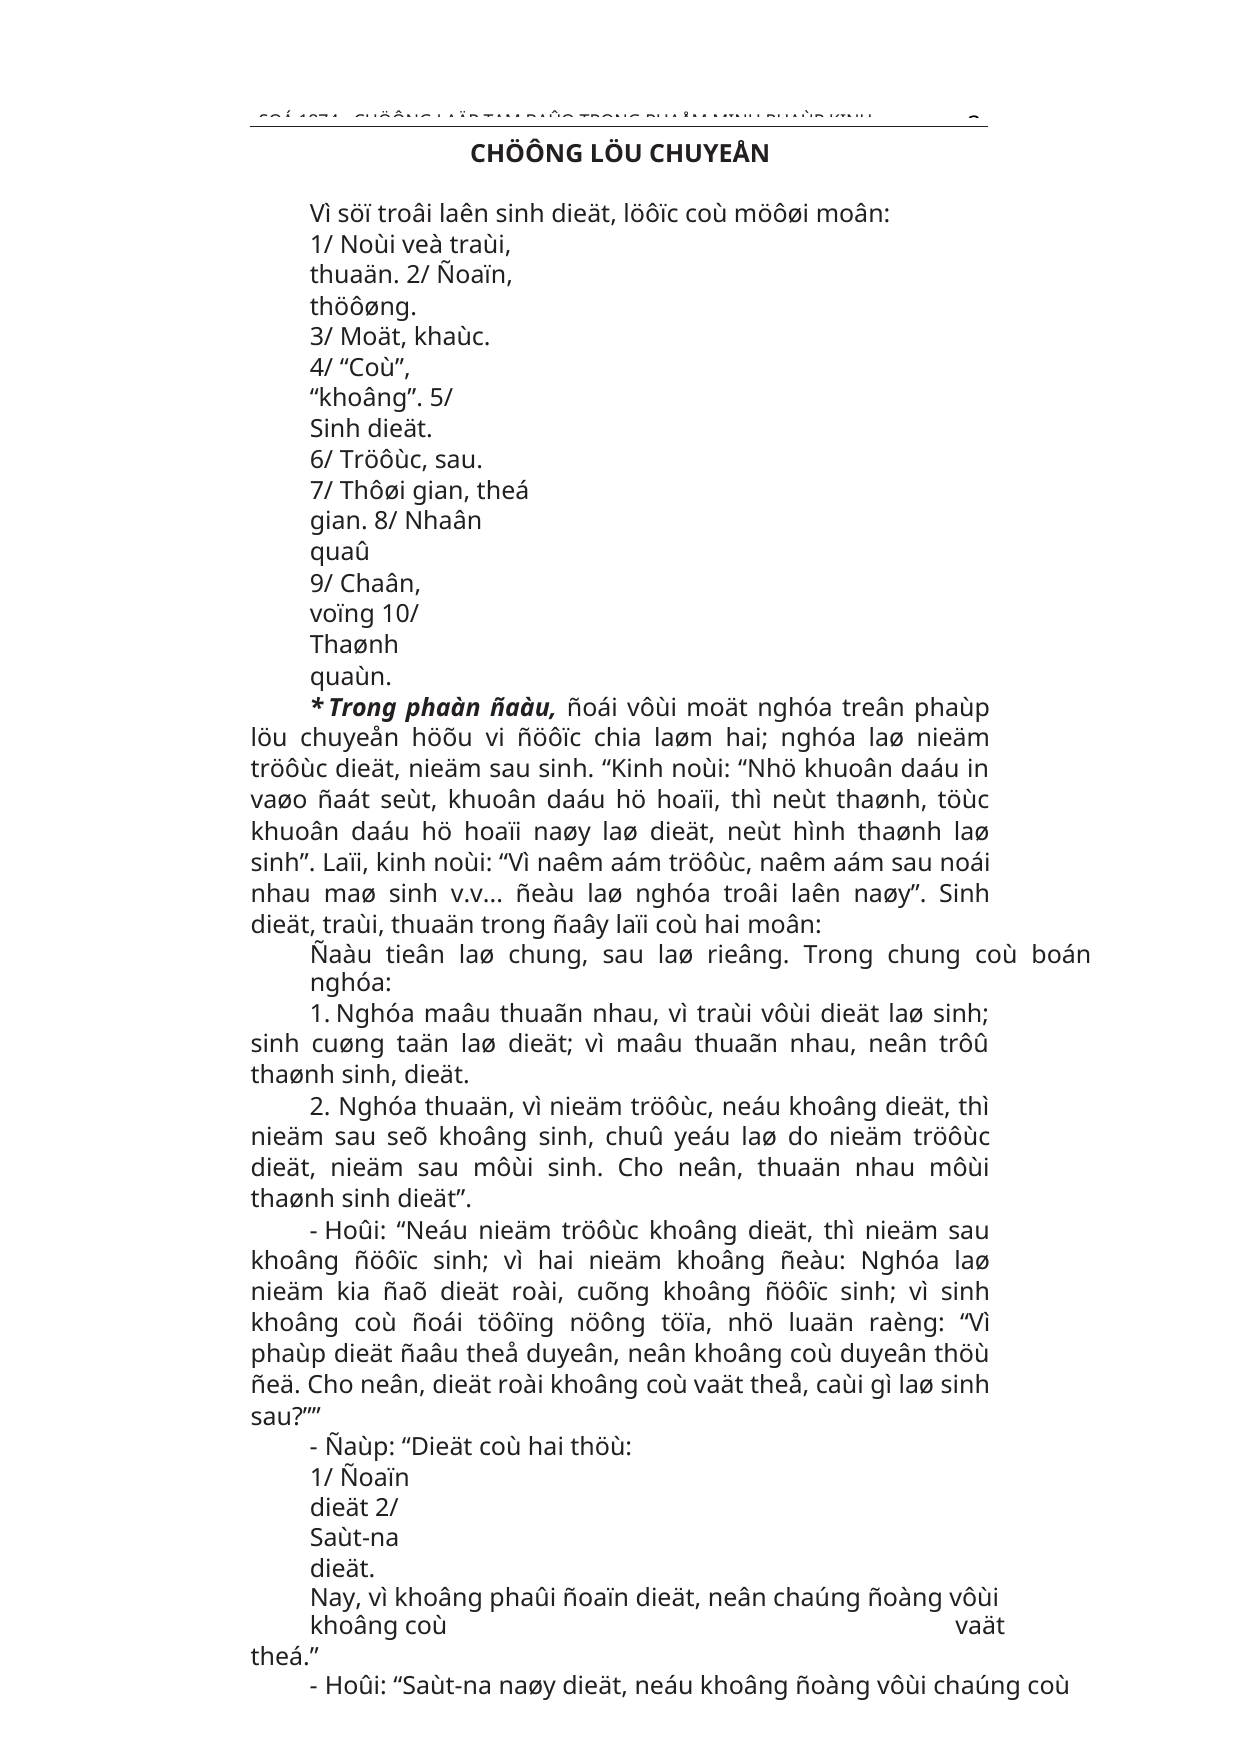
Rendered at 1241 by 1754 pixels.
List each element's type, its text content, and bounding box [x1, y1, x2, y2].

text 9/ Chaân, voïng 10/ Thaønh quaùn. [309, 568, 481, 692]
text 1/ Ñoaïn dieät 2/ Saùt-na dieät. [309, 1462, 458, 1585]
text 6/ Tröôùc, sau. [309, 445, 1092, 474]
list Hoûi: “Neáu nieäm tröôùc khoâng dieät, thì nieäm sau khoâng ñöôïc sinh; vì hai nieäm khoâng ñeàu: Nghóa laø nieäm kia ñaõ dieät roài, cuõng khoâng ñöôïc sinh; vì sinh khoâng coù ñoái töôïng nöông töïa, nhö luaän raèng: “Vì phaùp dieät ñaâu theå duyeân, neân khoâng coù duyeân thöù ñeä. Cho neân, dieät roài khoâng coù vaät theå, caùi gì laø sinh sau?”” [250, 1215, 990, 1432]
text 4/ “Coù”, “khoâng”. 5/ Sinh dieät. [309, 352, 502, 445]
text theá.” [250, 1640, 1092, 1672]
text Ñaàu tieân laø chung, sau laø rieâng. Trong chung coù boán nghóa: [309, 940, 1092, 997]
text 1/ Noùi veà traùi, thuaän. 2/ Ñoaïn, thöôøng. [309, 229, 529, 322]
text 3/ Moät, khaùc. [309, 322, 1092, 351]
list Ñaùp: “Dieät coù hai thöù: [309, 1432, 1092, 1461]
list Nghóa thuaän, vì nieäm tröôùc, neáu khoâng dieät, thì nieäm sau seõ khoâng sinh, chuû yeáu laø do nieäm tröôùc dieät, nieäm sau môùi sinh. Cho neân, thuaän nhau môùi thaønh sinh dieät”. [250, 1091, 990, 1215]
list Trong phaàn ñaàu, ñoái vôùi moät nghóa treân phaùp löu chuyeån höõu vi ñöôïc chia laøm hai; nghóa laø nieäm tröôùc dieät, nieäm sau sinh. “Kinh noùi: “Nhö khuoân daáu in vaøo ñaát seùt, khuoân daáu hö hoaïi, thì neùt thaønh, töùc khuoân daáu hö hoaïi naøy laø dieät, neùt hình thaønh laø sinh”. Laïi, kinh noùi: “Vì naêm aám tröôùc, naêm aám sau noái nhau maø sinh v.v... ñeàu laø nghóa troâi laên naøy”. Sinh dieät, traùi, thuaän trong ñaây laïi coù hai moân: [250, 692, 990, 940]
text Nay, vì khoâng phaûi ñoaïn dieät, neân chaúng ñoàng vôùi khoâng coù vaät [309, 1585, 1092, 1640]
text Vì söï troâi laên sinh dieät, löôïc coù möôøi moân: [309, 197, 1092, 228]
list Nghóa maâu thuaãn nhau, vì traùi vôùi dieät laø sinh; sinh cuøng taän laø dieät; vì maâu thuaãn nhau, neân trôû thaønh sinh, dieät. [250, 998, 990, 1091]
text 7/ Thôøi gian, theá gian. 8/ Nhaân quaû [309, 475, 541, 568]
subtitle CHÖÔNG LÖU CHUYEÅN [268, 135, 972, 169]
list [309, 1672, 1092, 1700]
